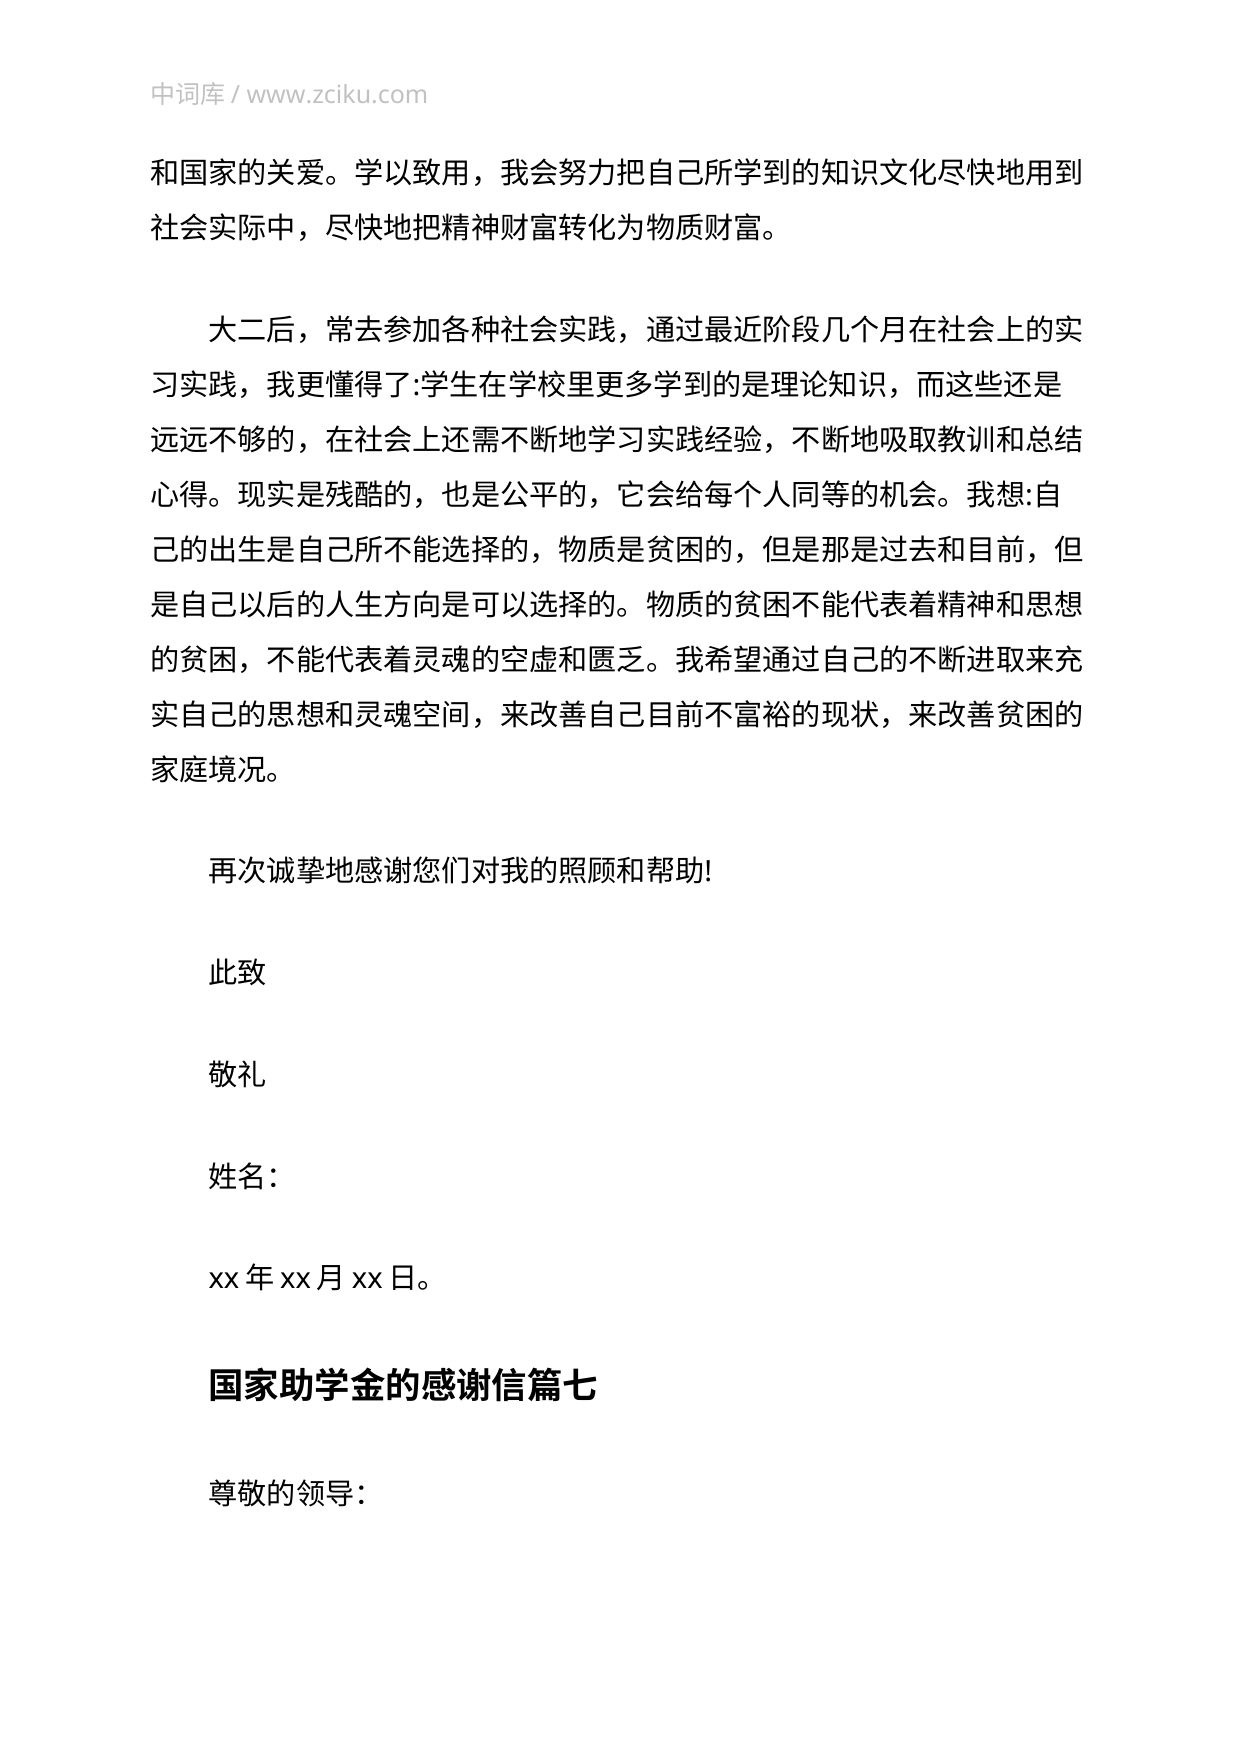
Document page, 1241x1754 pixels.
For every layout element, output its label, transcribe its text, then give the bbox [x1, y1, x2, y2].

text 再次诚挚地感谢您们对我的照顾和帮助! [150, 848, 1090, 890]
text 此致 [150, 950, 1090, 992]
text 尊敬的领导： [150, 1471, 1090, 1513]
text xx年xx月xx日。 [150, 1255, 1090, 1297]
text 敬礼 [150, 1052, 1090, 1094]
text 大二后，常去参加各种社会实践，通过最近阶段几个月在社会上的实习实践，我更懂得了:学生在学校里更多学到的是理论知识，而这些还是远远不够的，在社会上还需不断地学习实践经验，不断地吸取教训和总结心得。现实是残酷的，也是公平的，它会给每个人同等的机会。我想:自己的出生是自己所不能选择的，物质是贫困的，但是那是过去和目前，但是自己以后的人生方向是可以选择的。物质的贫困不能代表着精神和思想的贫困，不能代表着灵魂的空虚和匮乏。我希望通过自己的不断进取来充实自己的思想和灵魂空间，来改善自己目前不富裕的现状，来改善贫困的家庭境况。 [150, 307, 1090, 788]
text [150, 150, 1090, 247]
text 国家助学金的感谢信篇七 [150, 1357, 1090, 1408]
text 姓名： [150, 1153, 1090, 1196]
